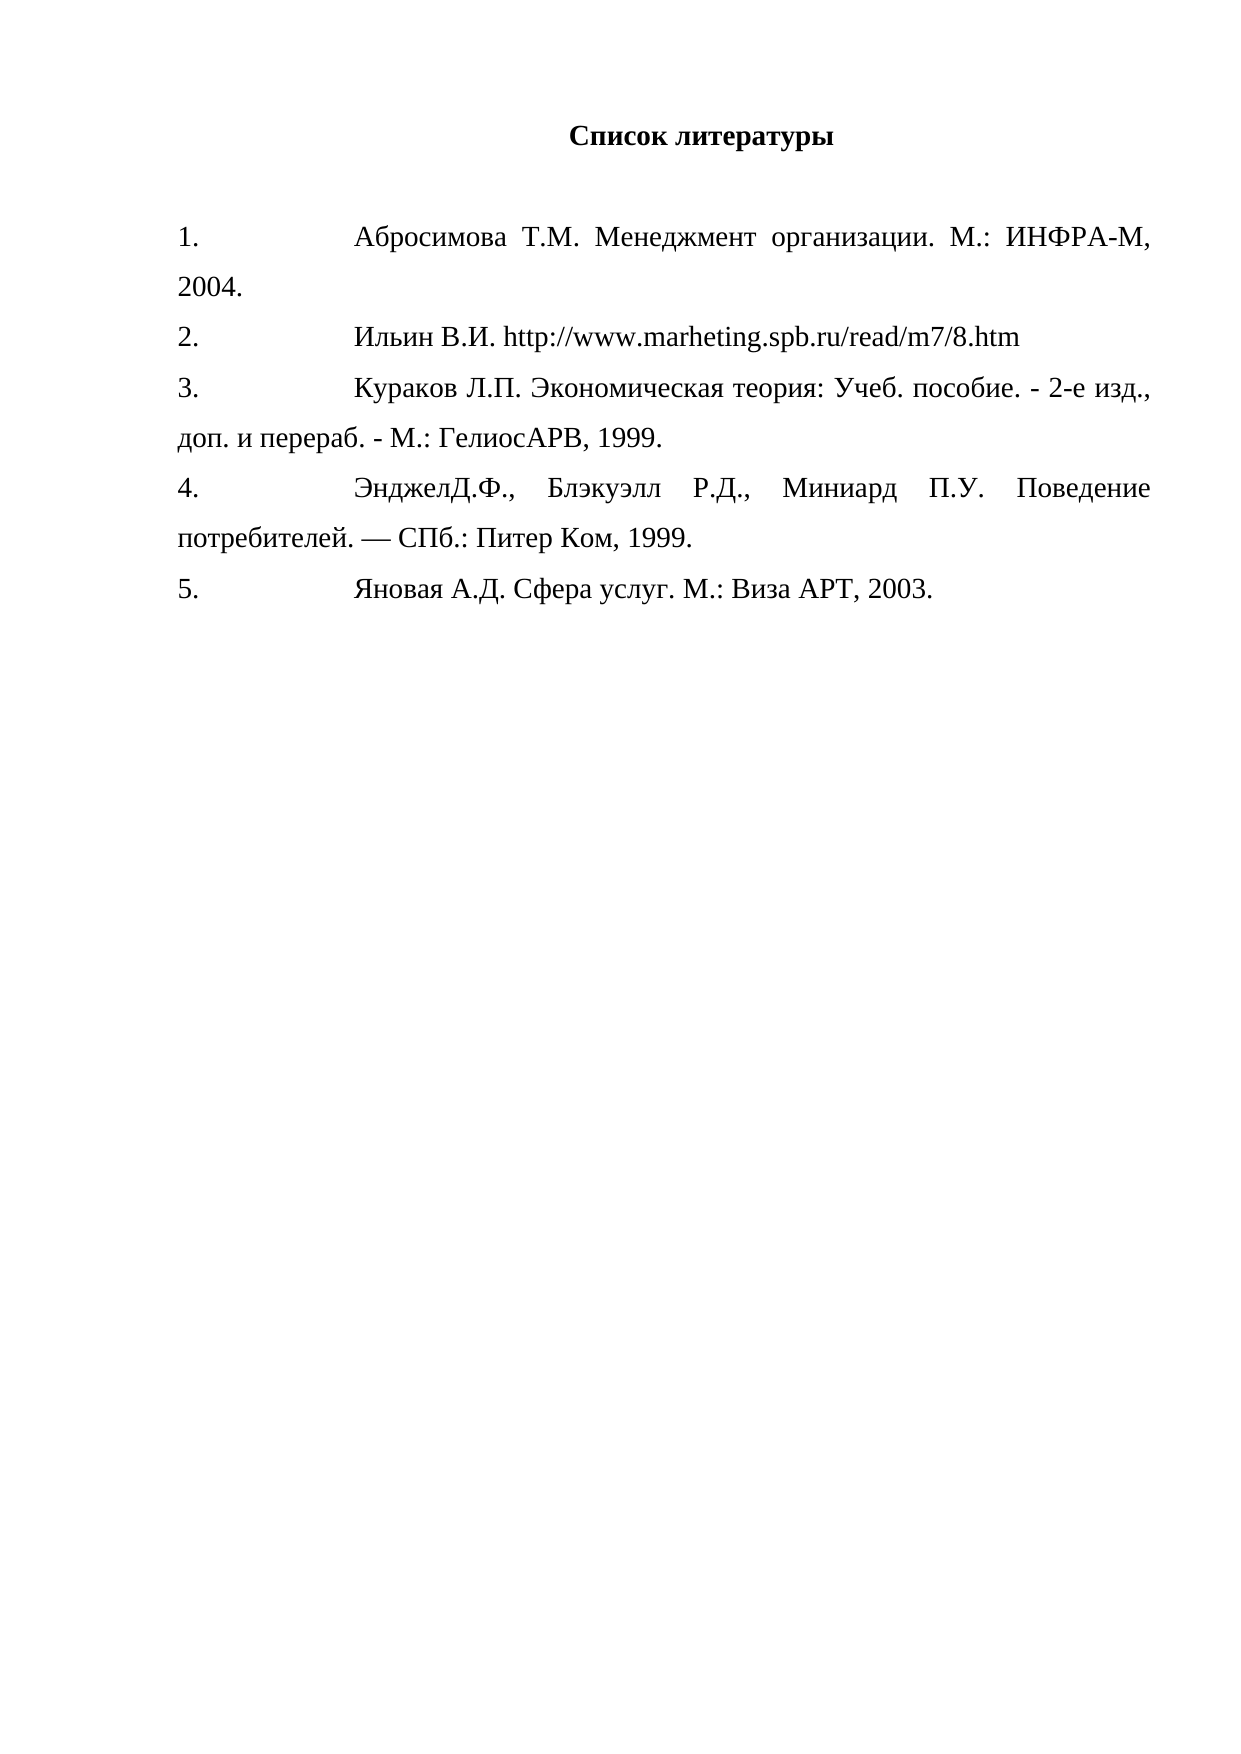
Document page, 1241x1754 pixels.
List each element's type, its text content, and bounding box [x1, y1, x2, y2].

list ЭнджелД.Ф., Блэкуэлл Р.Д., Миниард П.У. Поведение потребителей. — СПб.: Питер Ком, 1999. [177, 470, 1152, 554]
list Абросимова Т.М. Менеджмент организации. М.: ИНФРА-М, 2004. [177, 219, 1152, 303]
list Яновая А.Д. Сфера услуг. М.: Виза АРТ, 2003. [177, 571, 1152, 604]
list Кураков Л.П. Экономическая теория: Учеб. пособие. - 2-е изд., доп. и перераб. - М.: ГелиосАРВ, 1999. [177, 370, 1152, 453]
list Ильин В.И. http://www.marheting.spb.ru/read/m7/8.htm [177, 319, 1152, 353]
text Список литературы [177, 118, 1152, 152]
